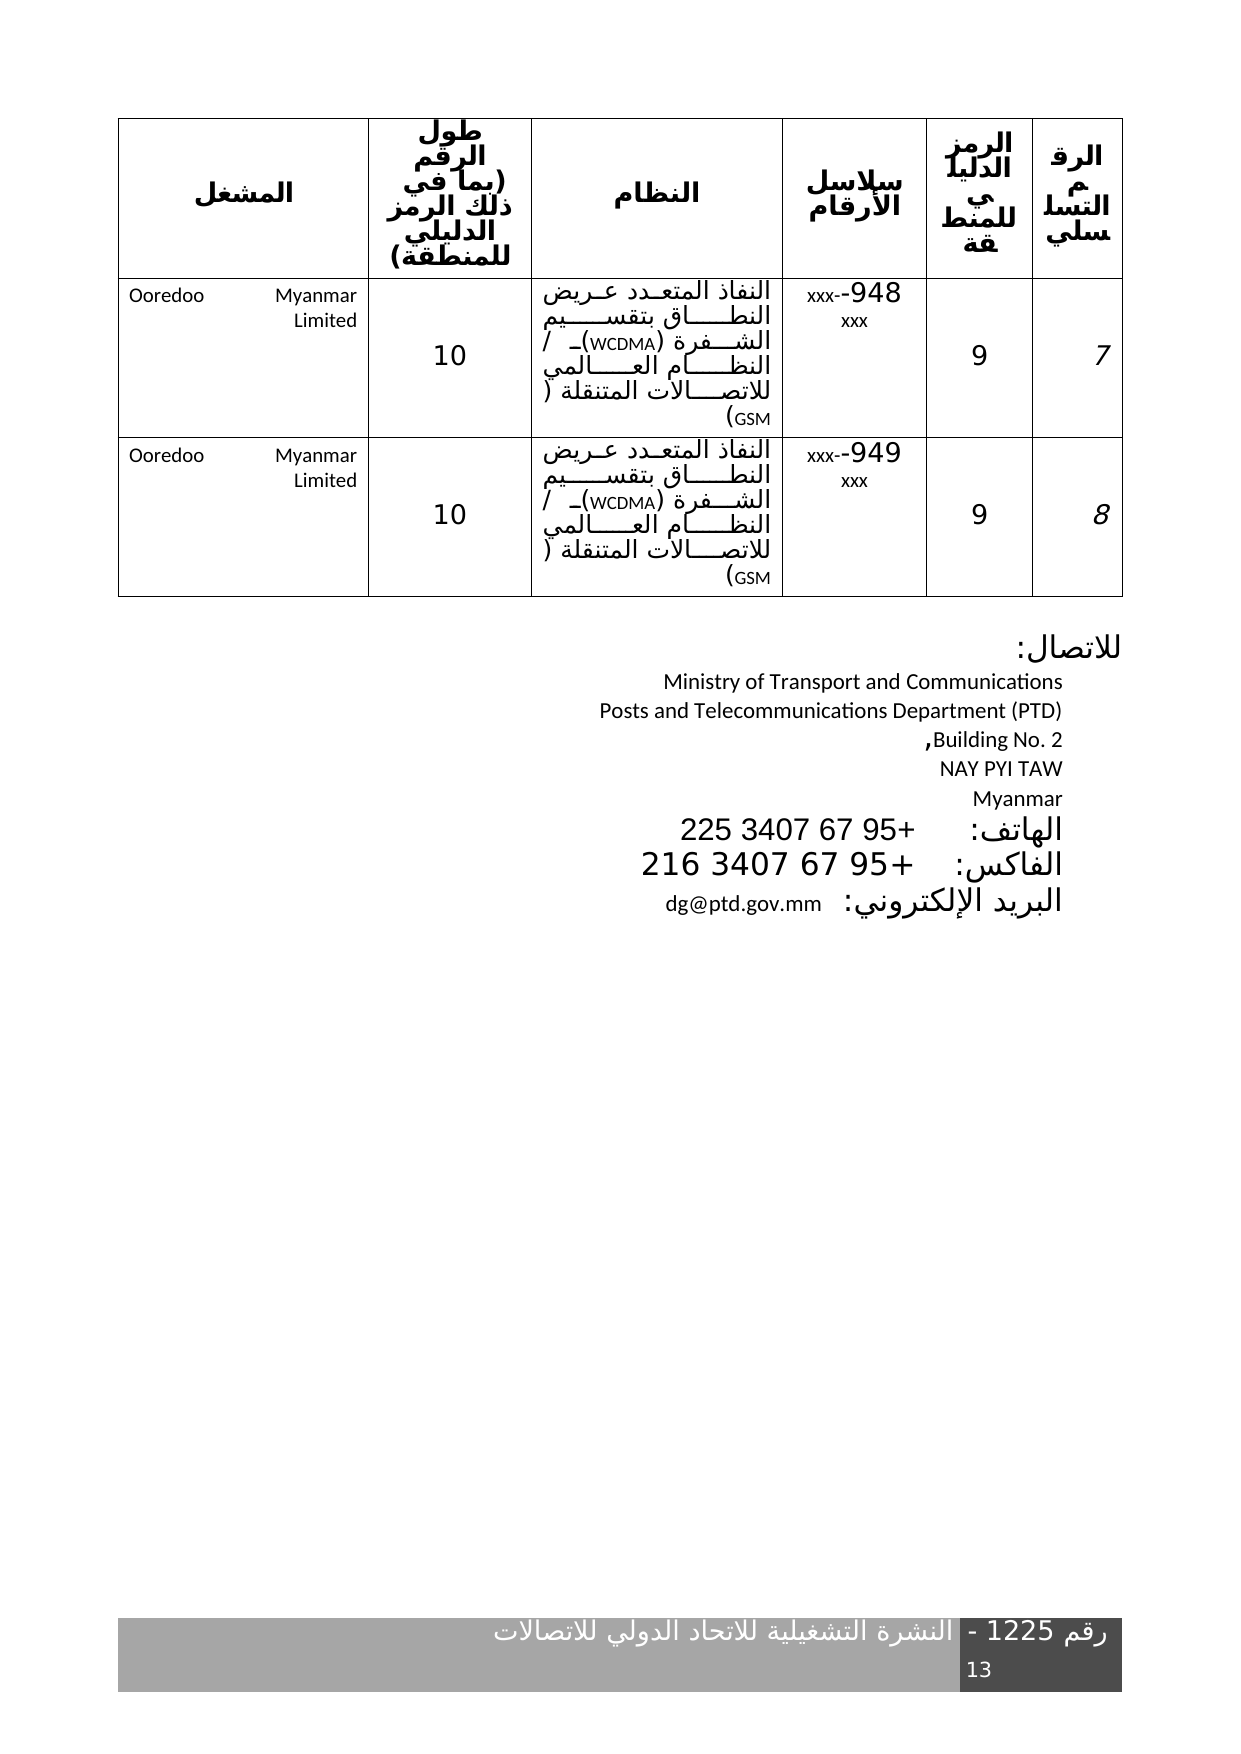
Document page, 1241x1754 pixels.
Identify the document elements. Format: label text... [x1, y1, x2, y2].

table_header طول الرقم (بما في ذلك الرمز الدليلي للمنطقة) [369, 119, 531, 277]
table_cell 9 [927, 279, 1032, 437]
table_cell 948-xxx-xxx [783, 279, 926, 437]
table_header النظام [532, 119, 782, 277]
table_cell 10 [369, 438, 531, 596]
table_cell 9 [927, 438, 1032, 596]
table_cell 949-xxx-xxx [783, 438, 926, 596]
table_header الرمز الدليلي للمنطقة [927, 119, 1032, 277]
text Ministry of Transport and Communications Posts and Telecommunications Department (PTD) Building No. 2, NAY PYI TAW Myanmar [118, 666, 1063, 812]
table_header الرقم التسلسلي [1033, 119, 1122, 277]
table_cell 10 [369, 279, 531, 437]
table_cell 8 [1033, 438, 1122, 596]
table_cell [532, 279, 782, 437]
table_header المشغل [119, 119, 368, 277]
text للاتصال: [118, 635, 1122, 664]
table_cell Ooredoo Myanmar Limited [119, 438, 368, 596]
table_cell Ooredoo Myanmar Limited [119, 279, 368, 437]
table_cell النفاذ المتعدد عريض النطاق بتقسيم الشفرة (WCDMA) / النظام العالمي للاتصالات المتنقلة (GSM) [532, 438, 782, 596]
table_cell 7 [1033, 279, 1122, 437]
text الهاتف: +95 67 3407 225 الفاكس: +95 67 3407 216 البريد الإلكتروني: dg@ptd.gov.mm [118, 812, 1063, 918]
table_header سلاسل الأرقام [783, 119, 926, 277]
